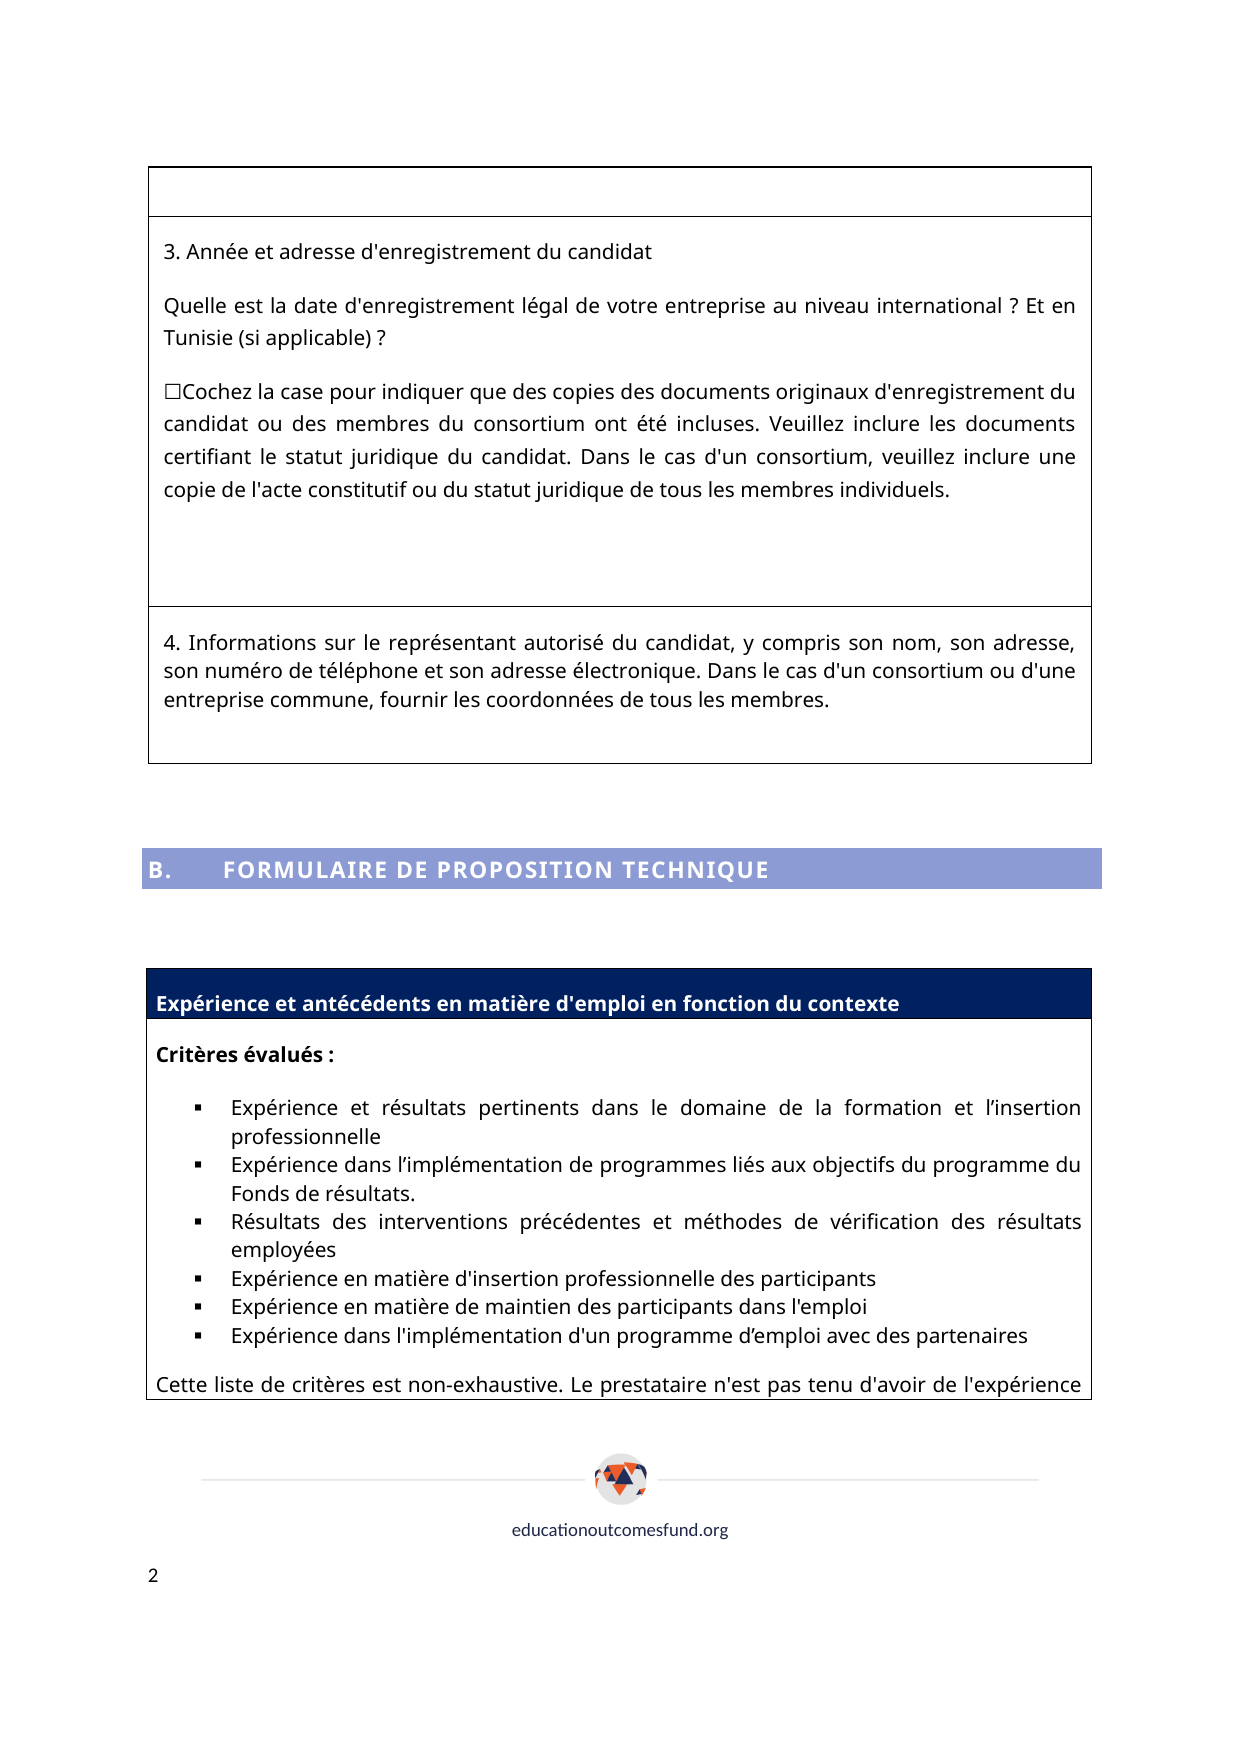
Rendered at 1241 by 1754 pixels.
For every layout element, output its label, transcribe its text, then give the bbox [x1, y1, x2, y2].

table_cell 3. Année et adresse d'enregistrement du candidat Quelle est la date d'enregistrement légal de votre entreprise au niveau international ? Et en Tunisie (si applicable) ? Cochez la case pour indiquer que des copies des documents originaux d'enregistrement du candidat ou des membres du consortium ont été incluses. Veuillez inclure les documents certifiant le statut juridique du candidat. Dans le cas d'un consortium, veuillez inclure une copie de l'acte constitutif ou du statut juridique de tous les membres individuels. [149, 217, 1091, 606]
picture [201, 1437, 1039, 1519]
table_cell [149, 168, 1091, 216]
table_header Expérience et antécédents en matière d'emploi en fonction du contexte [147, 969, 1091, 1018]
table_cell 4. Informations sur le représentant autorisé du candidat, y compris son nom, son adresse, son numéro de téléphone et son adresse électronique. Dans le cas d'un consortium ou d'une entreprise commune, fournir les coordonnées de tous les membres. [149, 607, 1091, 762]
subtitle B. FORMULAIRE DE PROPOSITION TECHNIQUE [144, 850, 1101, 887]
